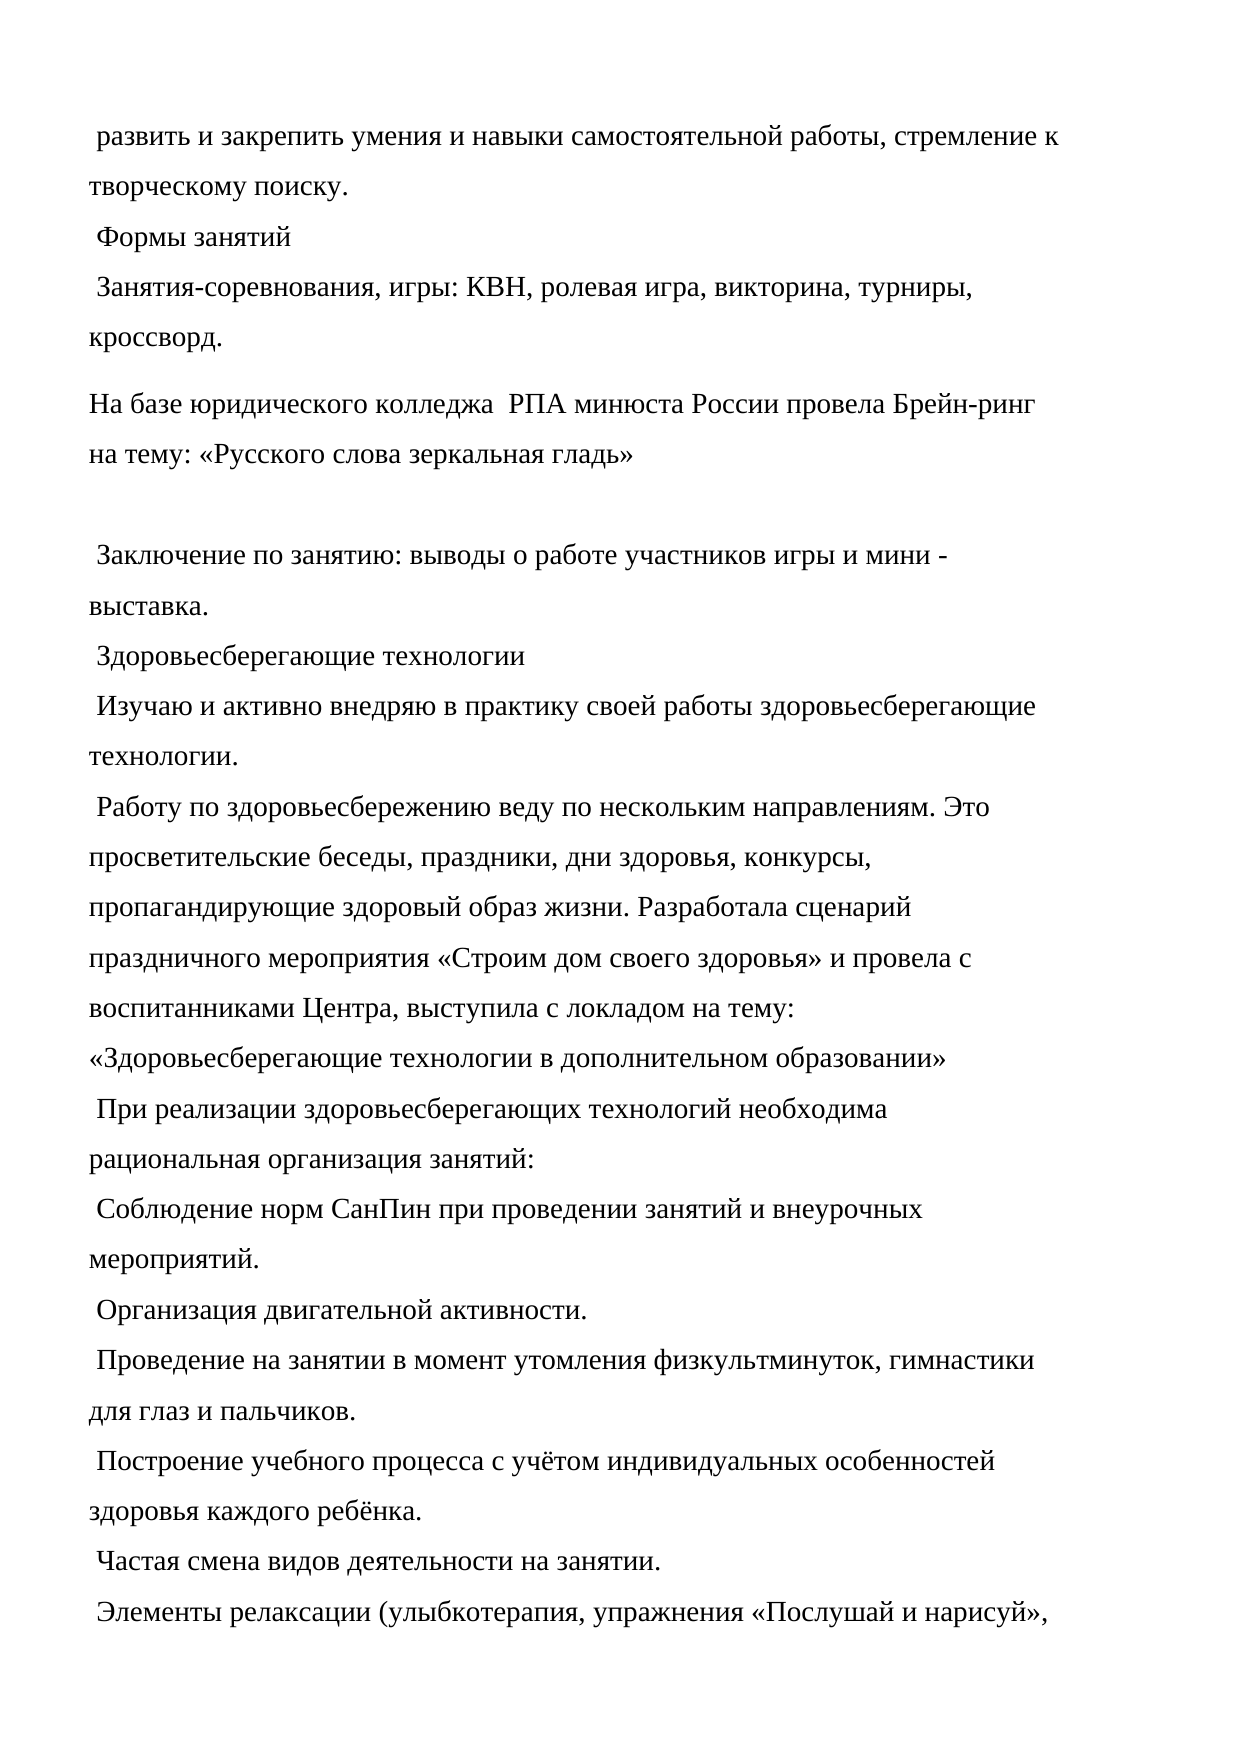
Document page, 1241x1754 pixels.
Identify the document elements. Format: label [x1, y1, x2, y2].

text [89, 118, 1063, 353]
text [89, 386, 1063, 1627]
